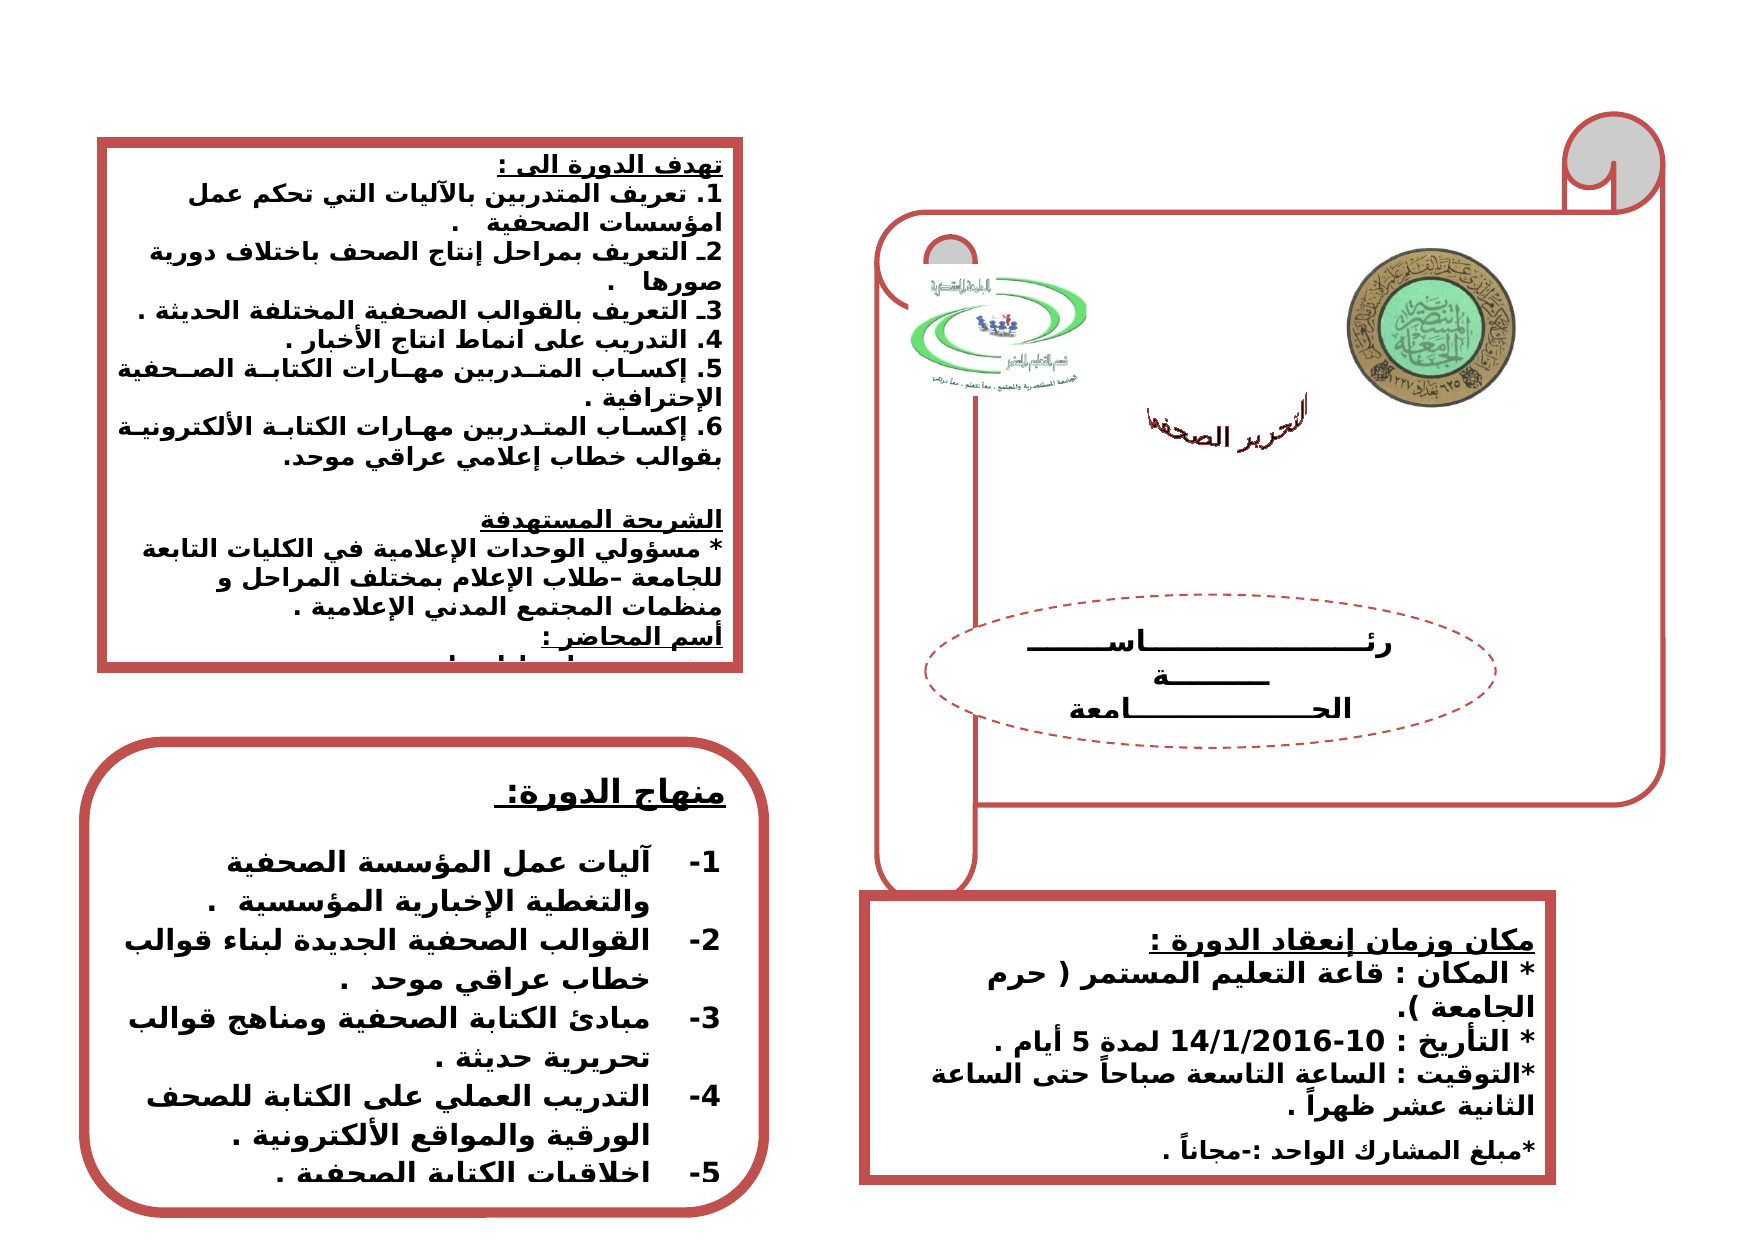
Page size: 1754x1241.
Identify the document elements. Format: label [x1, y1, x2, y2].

picture [1344, 246, 1518, 409]
picture [908, 264, 1087, 396]
